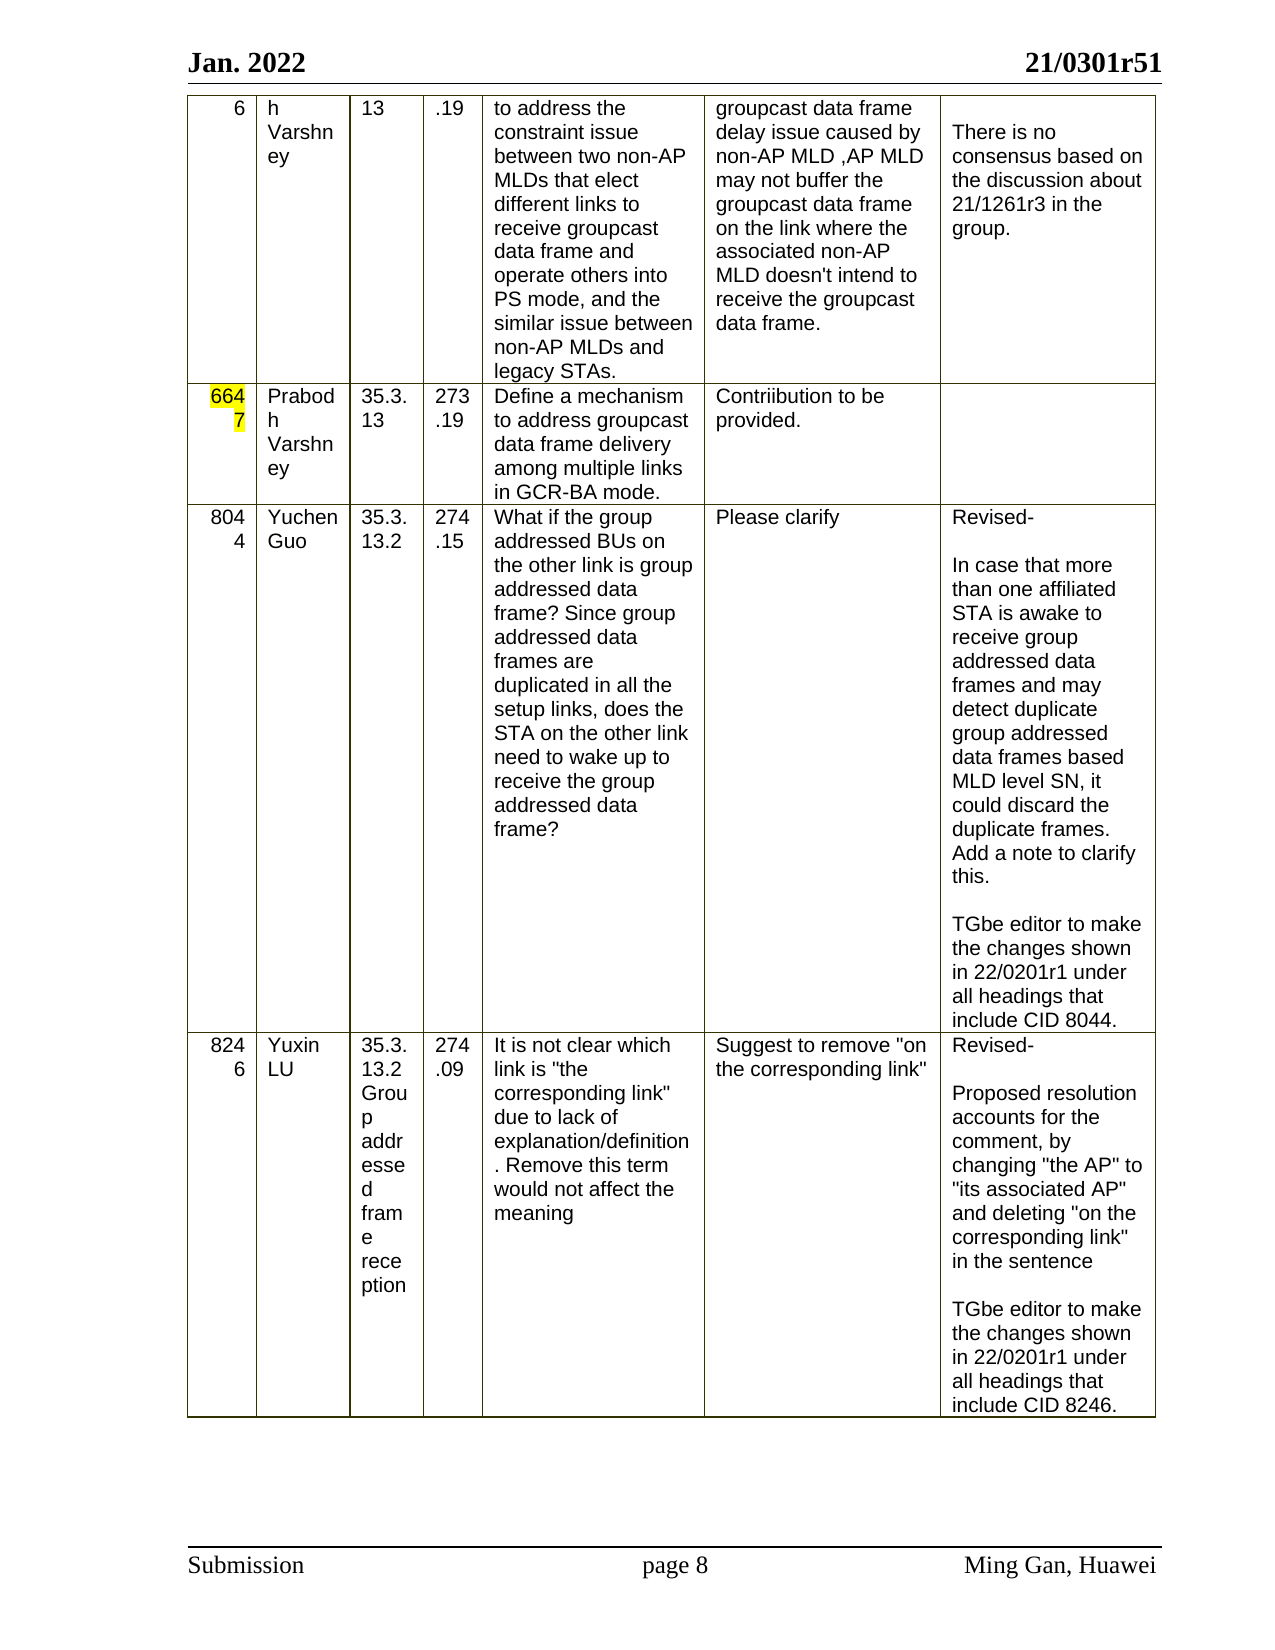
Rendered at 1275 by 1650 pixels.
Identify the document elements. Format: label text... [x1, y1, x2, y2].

table_cell 6646 [188, 96, 256, 383]
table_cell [941, 96, 1155, 383]
table_cell Define a mechanism to address groupcast data frame delivery among multiple links in GCR-BA mode. [483, 384, 704, 504]
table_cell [705, 96, 940, 383]
table_cell 8246 [188, 1033, 256, 1416]
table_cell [351, 1033, 423, 1416]
table_cell Revised- In case that more than one affiliated STA is awake to receive group addressed data frames and may detect duplicate group addressed data frames based MLD level SN, it could discard the duplicate frames. Add a note to clarify this. TGbe editor to make the changes shown in 22/0201r1 under all headings that include CID 8044. [941, 505, 1155, 1032]
table_cell Prabodh Varshney [257, 384, 349, 504]
table_cell Contriibution to be provided. [705, 384, 940, 504]
table_cell Revised- Proposed resolution accounts for the comment, by changing "the AP" to "its associated AP" and deleting "on the corresponding link" in the sentence TGbe editor to make the changes shown in 22/0201r1 under all headings that include CID 8246. [941, 1033, 1155, 1416]
table_cell 6647 [188, 384, 256, 504]
table_cell 273.19 [424, 384, 482, 504]
table_cell Suggest to remove "on the corresponding link" [705, 1033, 940, 1416]
table_cell Yuxin LU [257, 1033, 349, 1416]
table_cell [483, 96, 704, 383]
table_cell 35.3.13 [351, 96, 423, 383]
table_cell 35.3.13 [351, 384, 423, 504]
table_cell What if the group addressed BUs on the other link is group addressed data frame? Since group addressed data frames are duplicated in all the setup links, does the STA on the other link need to wake up to receive the group addressed data frame? [483, 505, 704, 1032]
table_cell [941, 384, 1155, 504]
table_cell 35.3.13.2 [351, 505, 423, 1032]
table_cell 274.15 [424, 505, 482, 1032]
table_cell Prabodh Varshney [257, 96, 349, 383]
table_cell Yuchen Guo [257, 505, 349, 1032]
table_cell It is not clear which link is "the corresponding link" due to lack of explanation/definition. Remove this term would not affect the meaning [483, 1033, 704, 1416]
table_cell 273.19 [424, 96, 482, 383]
table_cell Please clarify [705, 505, 940, 1032]
table_cell 8044 [188, 505, 256, 1032]
table_cell 274.09 [424, 1033, 482, 1416]
